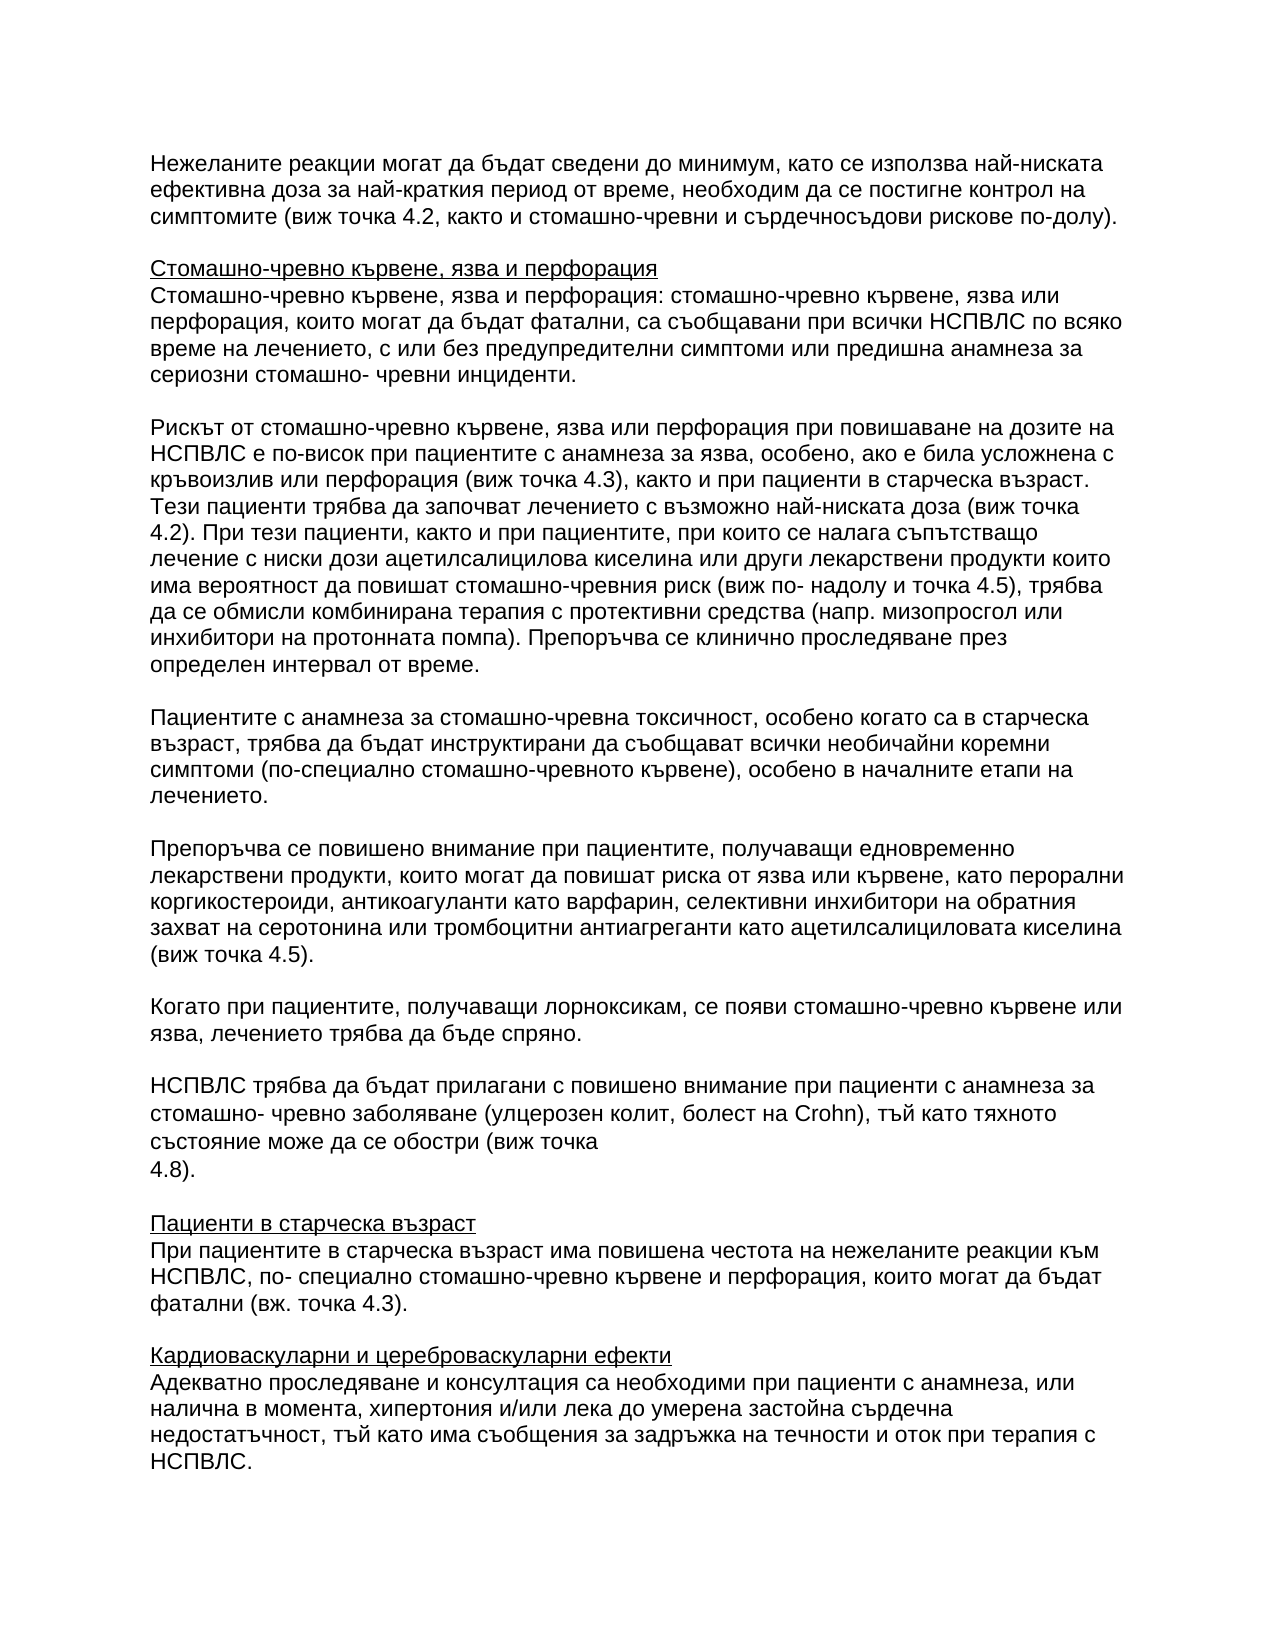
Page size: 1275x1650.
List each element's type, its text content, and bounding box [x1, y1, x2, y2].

text Нежеланите реакции могат да бъдат сведени до минимум, като се използва най-ниската ефективна доза за най-краткия период от време, необходим да се постигне контрол на симптомите (виж точка 4.2, както и стомашно-чревни и сърдечносъдови рискове по-долу). [150, 150, 1125, 229]
text Пациенти в старческа възраст [150, 1210, 1125, 1237]
text Адекватно проследяване и консултация са необходими при пациенти с анамнеза, или налична в момента, хипертония и/или лека до умерена застойна сърдечна недостатъчност, тъй като има съобщения за задръжка на течности и оток при терапия с НСПВЛС. [150, 1368, 1125, 1474]
text Пациентите с анамнеза за стомашно-чревна токсичност, особено когато са в старческа възраст, трябва да бъдат инструктирани да съобщават всички необичайни коремни симптоми (по-специално стомашно-чревното кървене), особено в началните етапи на лечението. [150, 703, 1125, 809]
text НСПВЛС трябва да бъдат прилагани с повишено внимание при пациенти с анамнеза за стомашно- чревно заболяване (улцерозен колит, болест на Crohn), тъй като тяхното състояние може да се обостри (виж точка [150, 1072, 1125, 1154]
text Стомашно-чревно кървене, язва и перфорация [150, 255, 1125, 282]
text 4.8). [150, 1156, 1125, 1182]
text При пациентите в старческа възраст има повишена честота на нежеланите реакции към НСПВЛС, по- специално стомашно-чревно кървене и перфорация, които могат да бъдат фатални (вж. точка 4.3). [150, 1237, 1125, 1316]
text Стомашно-чревно кървене, язва и перфорация: стомашно-чревно кървене, язва или перфорация, които могат да бъдат фатални, са съобщавани при всички НСПВЛС по всяко време на лечението, с или без предупредителни симптоми или предишна анамнеза за сериозни стомашно- чревни инциденти. [150, 282, 1125, 387]
text Кардиоваскуларни и цереброваскуларни ефекти [150, 1342, 1125, 1368]
text Рискът от стомашно-чревно кървене, язва или перфорация при повишаване на дозите на НСПВЛС е по-висок при пациентите с анамнеза за язва, особено, ако е била усложнена с кръвоизлив или перфорация (виж точка 4.3), както и при пациенти в старческа възраст. Тези пациенти трябва да започват лечението с възможно най-ниската доза (виж точка 4.2). При тези пациенти, както и при пациентите, при които се налага съпътстващо лечение с ниски дози ацетилсалицилова киселина или други лекарствени продукти които има вероятност да повишат стомашно-чревния риск (виж по- надолу и точка 4.5), трябва да се обмисли комбинирана терапия с протективни средства (напр. мизопросгол или инхибитори на протонната помпа). Препоръчва се клинично проследяване през определен интервал от време. [150, 413, 1125, 677]
text Препоръчва се повишено внимание при пациентите, получаващи едновременно лекарствени продукти, които могат да повишат риска от язва или кървене, като перорални коргикостероиди, антикоагуланти като варфарин, селективни инхибитори на обратния захват на серотонина или тромбоцитни антиагреганти като ацетилсалициловата киселина (виж точка 4.5). [150, 835, 1125, 967]
text Когато при пациентите, получаващи лорноксикам, се появи стомашно-чревно кървене или язва, лечението трябва да бъде спряно. [150, 993, 1125, 1046]
